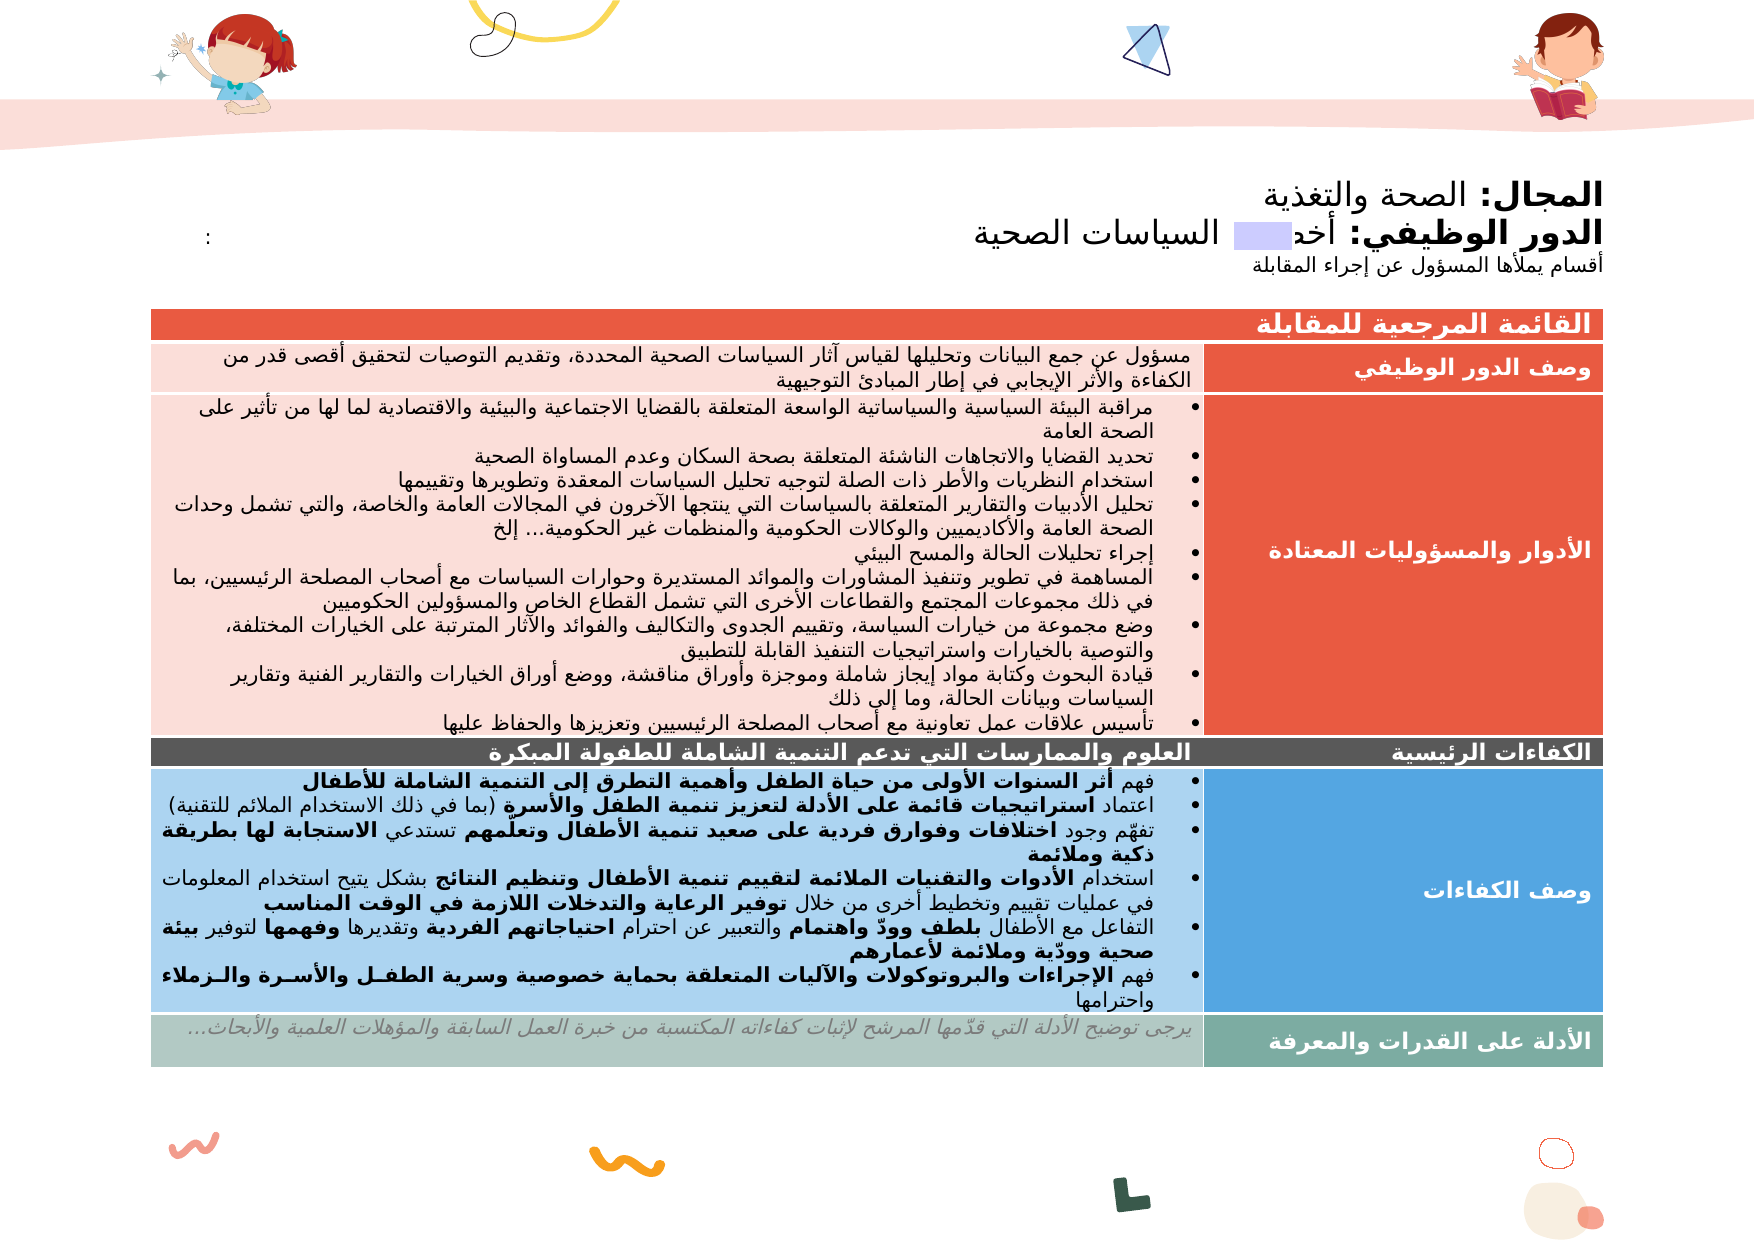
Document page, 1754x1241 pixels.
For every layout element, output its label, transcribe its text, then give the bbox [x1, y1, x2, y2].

table_header القائمة المرجعية للمقابلة [151, 309, 1603, 340]
table_cell العلوم والممارسات التي تدعم التنمية الشاملة للطفولة المبكرة [151, 738, 1203, 766]
picture [1512, 13, 1604, 120]
table_cell يرجى توضيح الأدلة التي قدّمها المرشح لإثبات كفاءاته المكتسبة من خبرة العمل السابقة والمؤهلات العلمية والأبحاث... [151, 1015, 1203, 1067]
table_cell الأدلة على القدرات والمعرفة [1204, 1015, 1603, 1067]
table_cell مسؤول عن جمع البيانات وتحليلها لقياس آثار السياسات الصحية المحددة، وتقديم التوصيات لتحقيق أقصى قدر من الكفاءة والأثر الإيجابي في إطار المبادئ التوجيهية [151, 344, 1203, 392]
text الدور الوظيفي: أخصائي السياسات الصحية : أقسام يملأها المسؤول عن إجراء المقابلة [150, 214, 1604, 277]
table_cell مراقبة البيئة السياسية والسياساتية الواسعة المتعلقة بالقضايا الاجتماعية والبيئية والاقتصادية لما لها من تأثير على الصحة العامة تحديد القضايا والاتجاهات الناشئة المتعلقة بصحة السكان وعدم المساواة الصحية استخدام النظريات والأطر ذات الصلة لتوجيه تحليل السياسات المعقدة وتطويرها وتقييمها تحليل الأدبيات والتقارير المتعلقة بالسياسات التي ينتجها الآخرون في المجالات العامة والخاصة، والتي تشمل وحدات الصحة العامة والأكاديميين والوكالات الحكومية والمنظمات غير الحكومية... إلخ إجراء تحليلات الحالة والمسح البيئي المساهمة في تطوير وتنفيذ المشاورات والموائد المستديرة وحوارات السياسات مع أصحاب المصلحة الرئيسيين، بما في ذلك مجموعات المجتمع والقطاعات الأخرى التي تشمل القطاع الخاص والمسؤولين الحكوميين وضع مجموعة من خيارات السياسة، وتقييم الجدوى والتكاليف والفوائد والآثار المترتبة على الخيارات المختلفة، والتوصية بالخيارات واستراتيجيات التنفيذ القابلة للتطبيق قيادة البحوث وكتابة مواد إيجاز شاملة وموجزة وأوراق مناقشة، ووضع أوراق الخيارات والتقارير الفنية وتقارير السياسات وبيانات الحالة، وما إلى ذلك تأسيس علاقات عمل تعاونية مع أصحاب المصلحة الرئيسيين وتعزيزها والحفاظ عليها [151, 395, 1203, 735]
picture [171, 14, 297, 115]
table_cell وصف الدور الوظيفي [1204, 344, 1603, 392]
table_cell الكفاءات الرئيسية [1203, 738, 1603, 766]
text المجال: الصحة والتغذية [150, 175, 1604, 214]
table_cell فهم أثر السنوات الأولى من حياة الطفل وأهمية التطرق إلى التنمية الشاملة للأطفال اعتماد استراتيجيات قائمة على الأدلة لتعزيز تنمية الطفل والأسرة (بما في ذلك الاستخدام الملائم للتقنية) تفهّم وجود اختلافات وفوارق فردية على صعيد تنمية الأطفال وتعلّمهم تستدعي الاستجابة لها بطريقة ذكية وملائمة استخدام الأدوات والتقنيات الملائمة لتقييم تنمية الأطفال وتنظيم النتائج بشكل يتيح استخدام المعلومات في عمليات تقييم وتخطيط أخرى من خلال توفير الرعاية والتدخلات اللازمة في الوقت المناسب التفاعل مع الأطفال بلطف وودّ واهتمام والتعبير عن احترام احتياجاتهم الفردية وتقديرها وفهمها لتوفير بيئة صحية وودّية وملائمة لأعمارهم فهم الإجراءات والبروتوكولات والآليات المتعلقة بحماية خصوصية وسرية الطفل والأسرة والزملاء واحترامها [151, 769, 1203, 1012]
table_cell الأدوار والمسؤوليات المعتادة [1204, 395, 1603, 735]
table_cell وصف الكفاءات [1204, 769, 1603, 1012]
